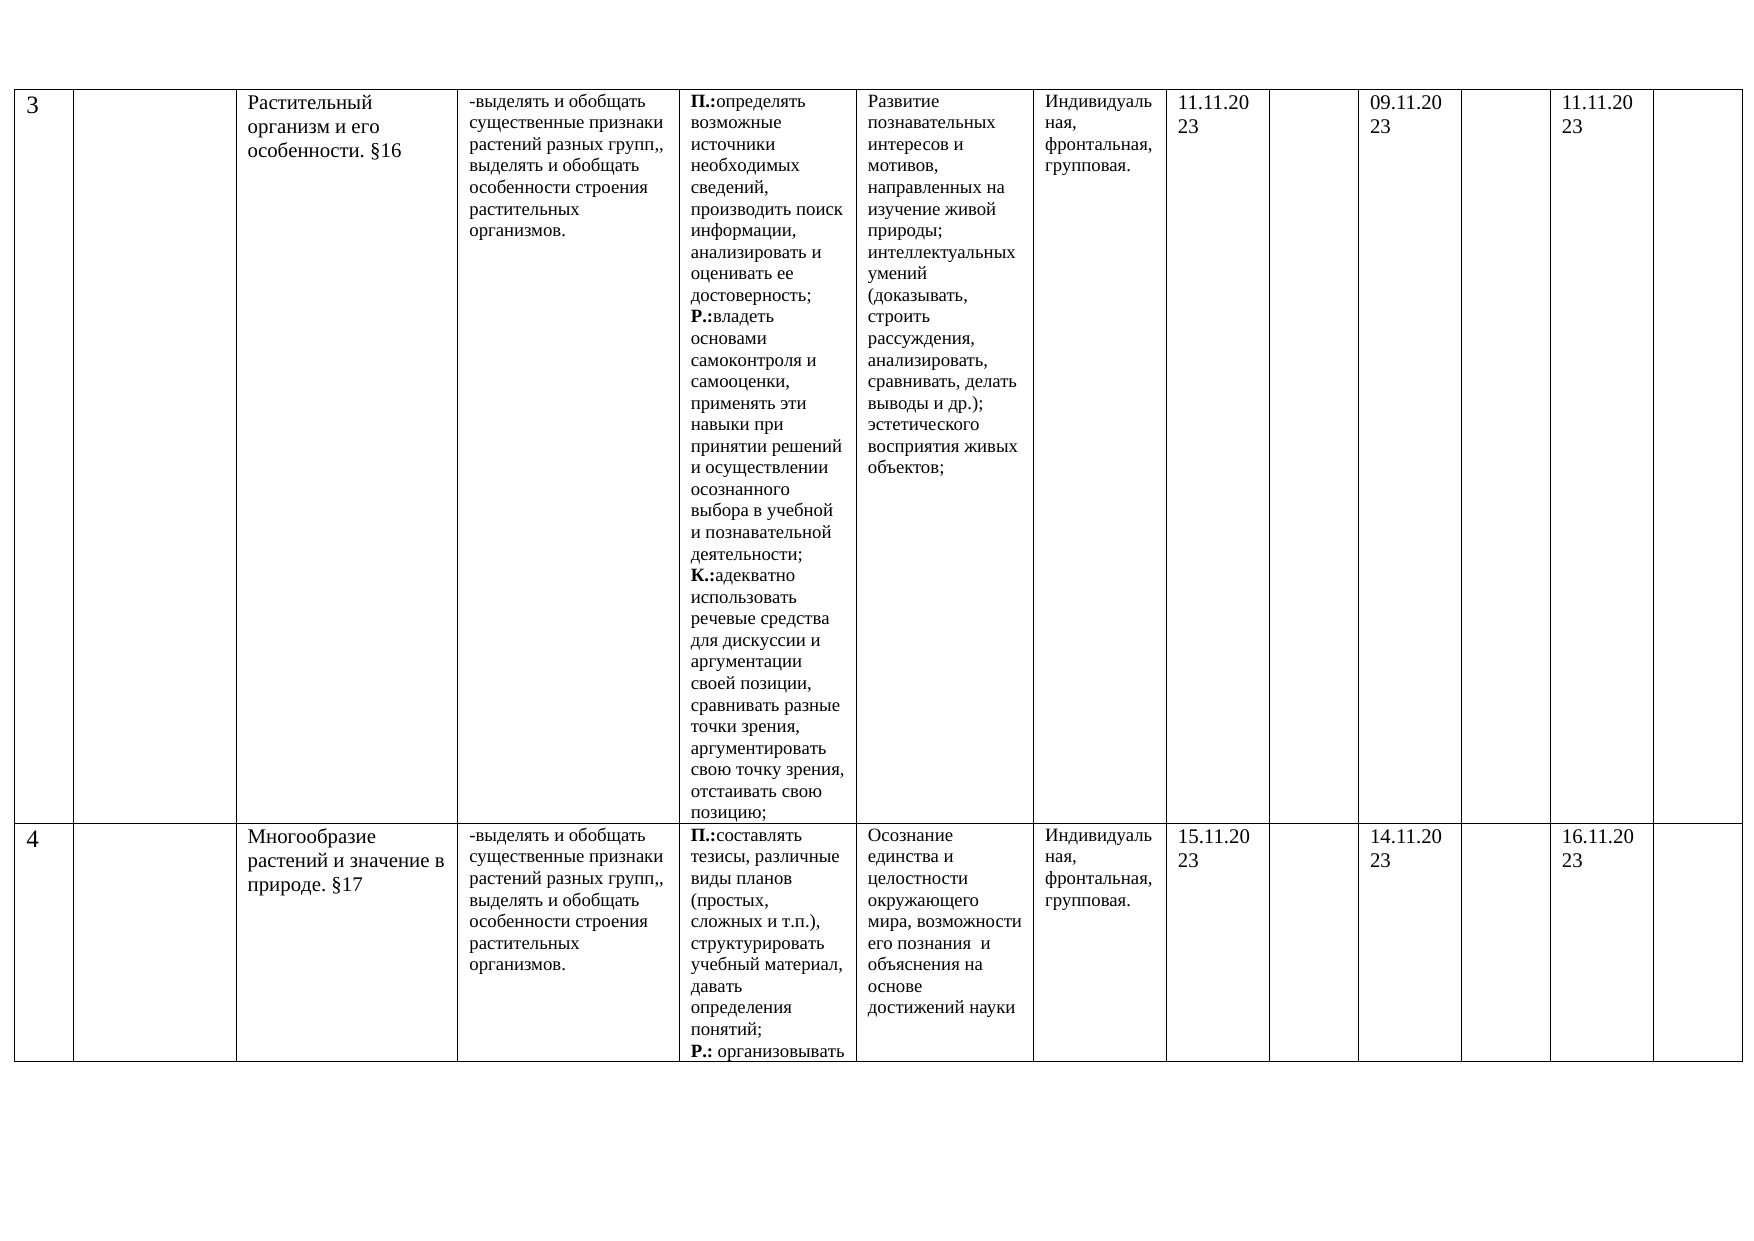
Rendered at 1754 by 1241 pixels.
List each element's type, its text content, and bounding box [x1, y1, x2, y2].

table_cell [1270, 90, 1358, 823]
table_cell [74, 90, 236, 823]
table_cell [74, 824, 236, 1061]
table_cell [680, 90, 856, 823]
table_cell [1462, 90, 1550, 823]
table_cell Индивидуальная, фронтальная, групповая. [1034, 90, 1166, 823]
table_cell 11.11.2023 [1551, 90, 1653, 823]
table_cell 09.11.2023 [1359, 90, 1461, 823]
table_cell Растительный организм и его особенности. §16 [237, 90, 457, 823]
table_cell 14.11.2023 [1359, 824, 1461, 1061]
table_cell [237, 824, 457, 1061]
table_cell 15.11.2023 [1167, 824, 1269, 1061]
table_cell 4 [15, 824, 73, 1061]
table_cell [857, 90, 1033, 823]
table_cell [1270, 824, 1358, 1061]
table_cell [458, 824, 679, 1061]
table_cell [1654, 824, 1742, 1061]
table_cell 11.11.2023 [1167, 90, 1269, 823]
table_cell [680, 824, 856, 1061]
table_cell 3 [15, 90, 73, 823]
table_cell 16.11.2023 [1551, 824, 1653, 1061]
table_cell [1462, 824, 1550, 1061]
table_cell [1034, 824, 1166, 1061]
table_cell -выделять и обобщать существенные признаки растений разных групп,, выделять и обобщать особенности строения растительных организмов. [458, 90, 679, 823]
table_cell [857, 824, 1033, 1061]
table_cell [1654, 90, 1742, 823]
